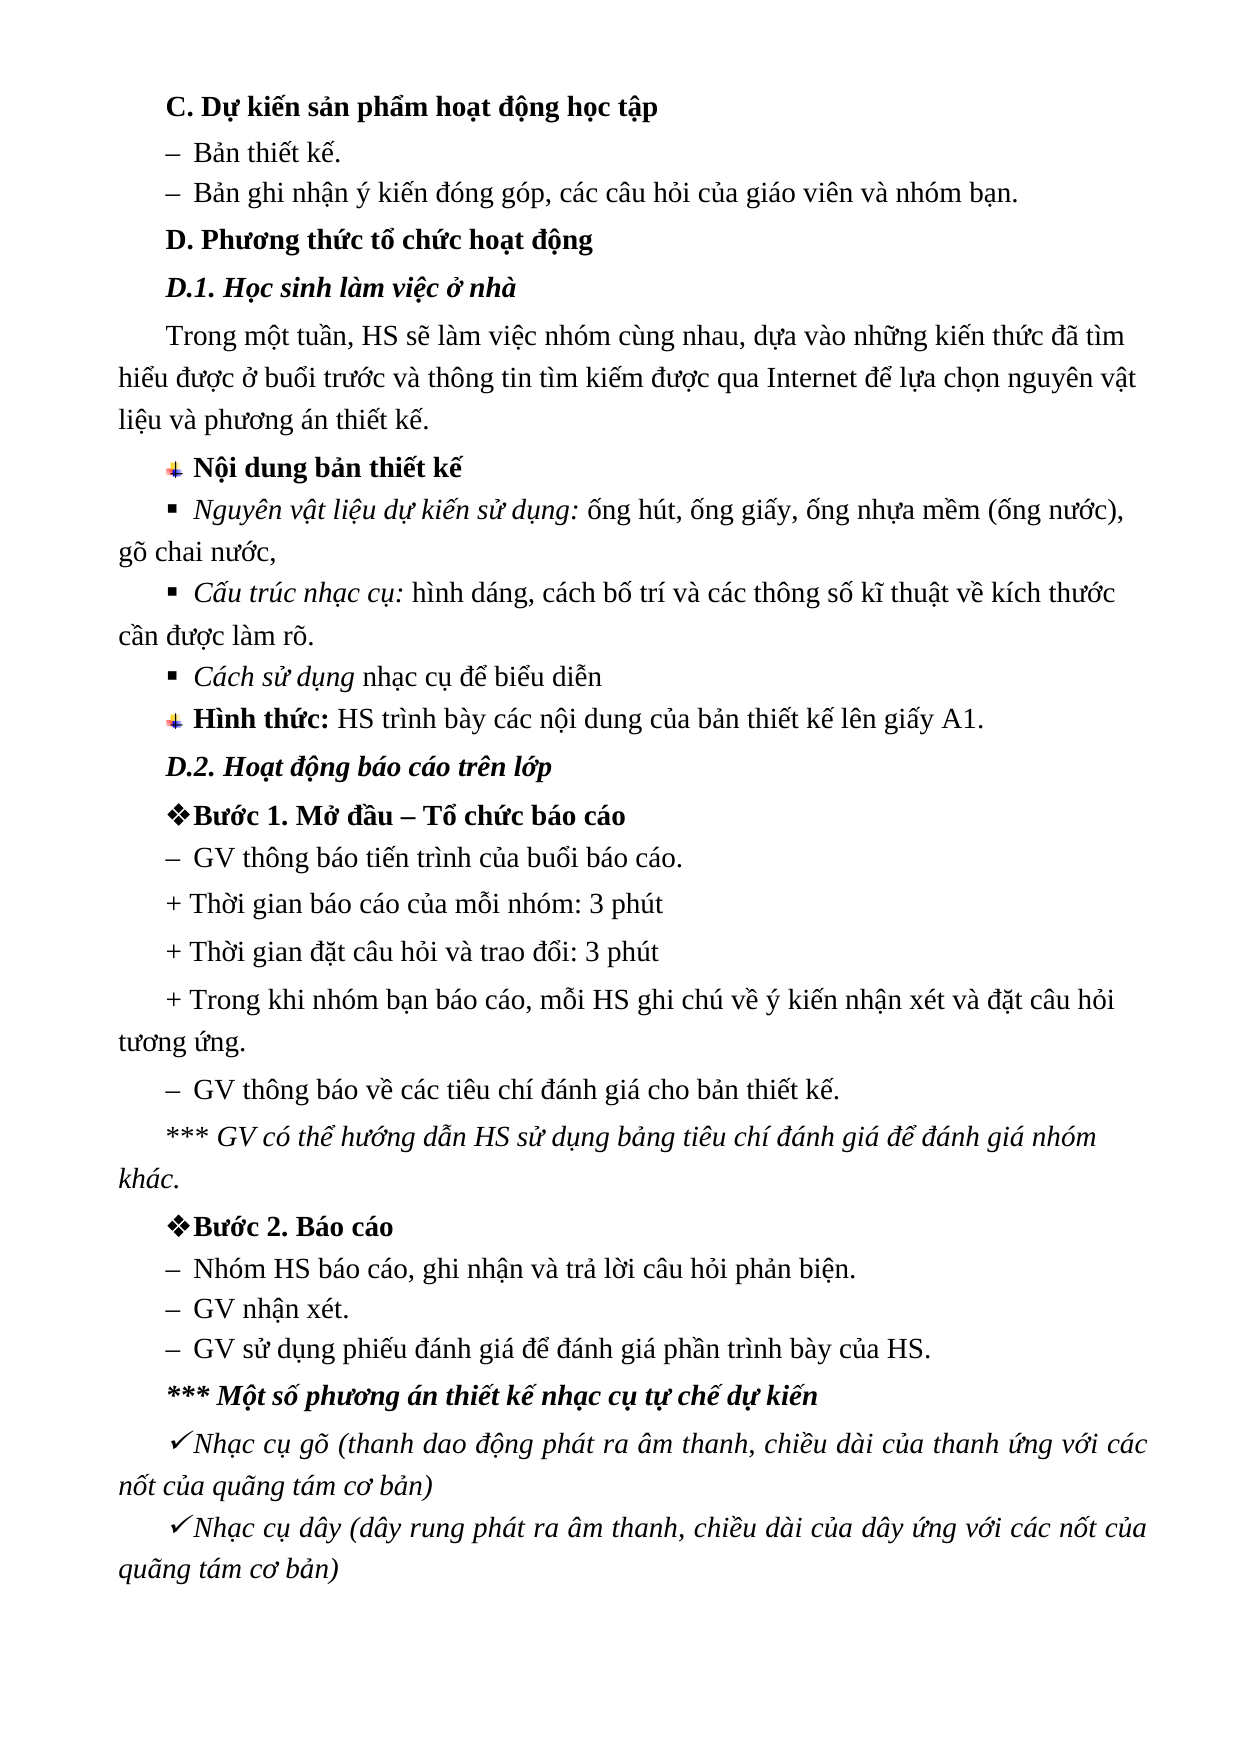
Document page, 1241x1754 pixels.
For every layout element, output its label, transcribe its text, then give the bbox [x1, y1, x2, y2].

picture [166, 712, 183, 729]
list Cách sử dụng nhạc cụ để biểu diễn [118, 659, 1152, 693]
picture [166, 460, 183, 478]
list Nhạc cụ gõ (thanh dao động phát ra âm thanh, chiều dài của thanh ứng với các nốt của quãng tám cơ bản) [118, 1426, 1152, 1501]
text *** Một số phương án thiết kế nhạc cụ tự chế dự kiến [118, 1378, 1152, 1411]
list Bản ghi nhận ý kiến đóng góp, các câu hỏi của giáo viên và nhóm bạn. [118, 175, 1152, 209]
list Nhóm HS báo cáo, ghi nhận và trả lời câu hỏi phản biện. [118, 1251, 1152, 1284]
list Nhạc cụ dây (dây rung phát ra âm thanh, chiều dài của dây ứng với các nốt của quãng tám cơ bản) [118, 1510, 1152, 1585]
list Bước 2. Báo cáo [118, 1209, 1152, 1242]
text + Trong khi nhóm bạn báo cáo, mỗi HS ghi chú về ý kiến nhận xét và đặt câu hỏi tương ứng. [118, 982, 1152, 1058]
list Nguyên vật liệu dự kiến sử dụng: ống hút, ống giấy, ống nhựa mềm (ống nước), gõ chai nước, [118, 492, 1152, 567]
text D. Phương thức tổ chức hoạt động [118, 222, 1152, 255]
list GV nhận xét. [118, 1291, 1152, 1324]
list Nội dung bản thiết kế [118, 450, 1152, 483]
text *** GV có thể hướng dẫn HS sử dụng bảng tiêu chí đánh giá để đánh giá nhóm khác. [118, 1119, 1152, 1194]
list Hình thức: HS trình bày các nội dung của bản thiết kế lên giấy A1. [118, 701, 1152, 735]
text + Thời gian đặt câu hỏi và trao đổi: 3 phút [118, 934, 1152, 968]
text C. Dự kiến sản phẩm hoạt động học tập [118, 89, 1152, 122]
text D.1. Học sinh làm việc ở nhà [118, 270, 1152, 303]
list GV thông báo về các tiêu chí đánh giá cho bản thiết kế. [118, 1072, 1152, 1106]
text D.2. Hoạt động báo cáo trên lớp [118, 749, 1152, 783]
list Bản thiết kế. [118, 135, 1152, 169]
list Bước 1. Mở đầu – Tổ chức báo cáo [118, 798, 1152, 831]
list GV sử dụng phiếu đánh giá để đánh giá phần trình bày của HS. [118, 1331, 1152, 1365]
list Cấu trúc nhạc cụ: hình dáng, cách bố trí và các thông số kĩ thuật về kích thước cần được làm rõ. [118, 576, 1152, 651]
text + Thời gian báo cáo của mỗi nhóm: 3 phút [118, 886, 1152, 920]
list GV thông báo tiến trình của buổi báo cáo. [118, 840, 1152, 873]
text Trong một tuần, HS sẽ làm việc nhóm cùng nhau, dựa vào những kiến thức đã tìm hiểu được ở buổi trước và thông tin tìm kiếm được qua Internet để lựa chọn nguyên vật liệu và phương án thiết kế. [118, 318, 1152, 435]
